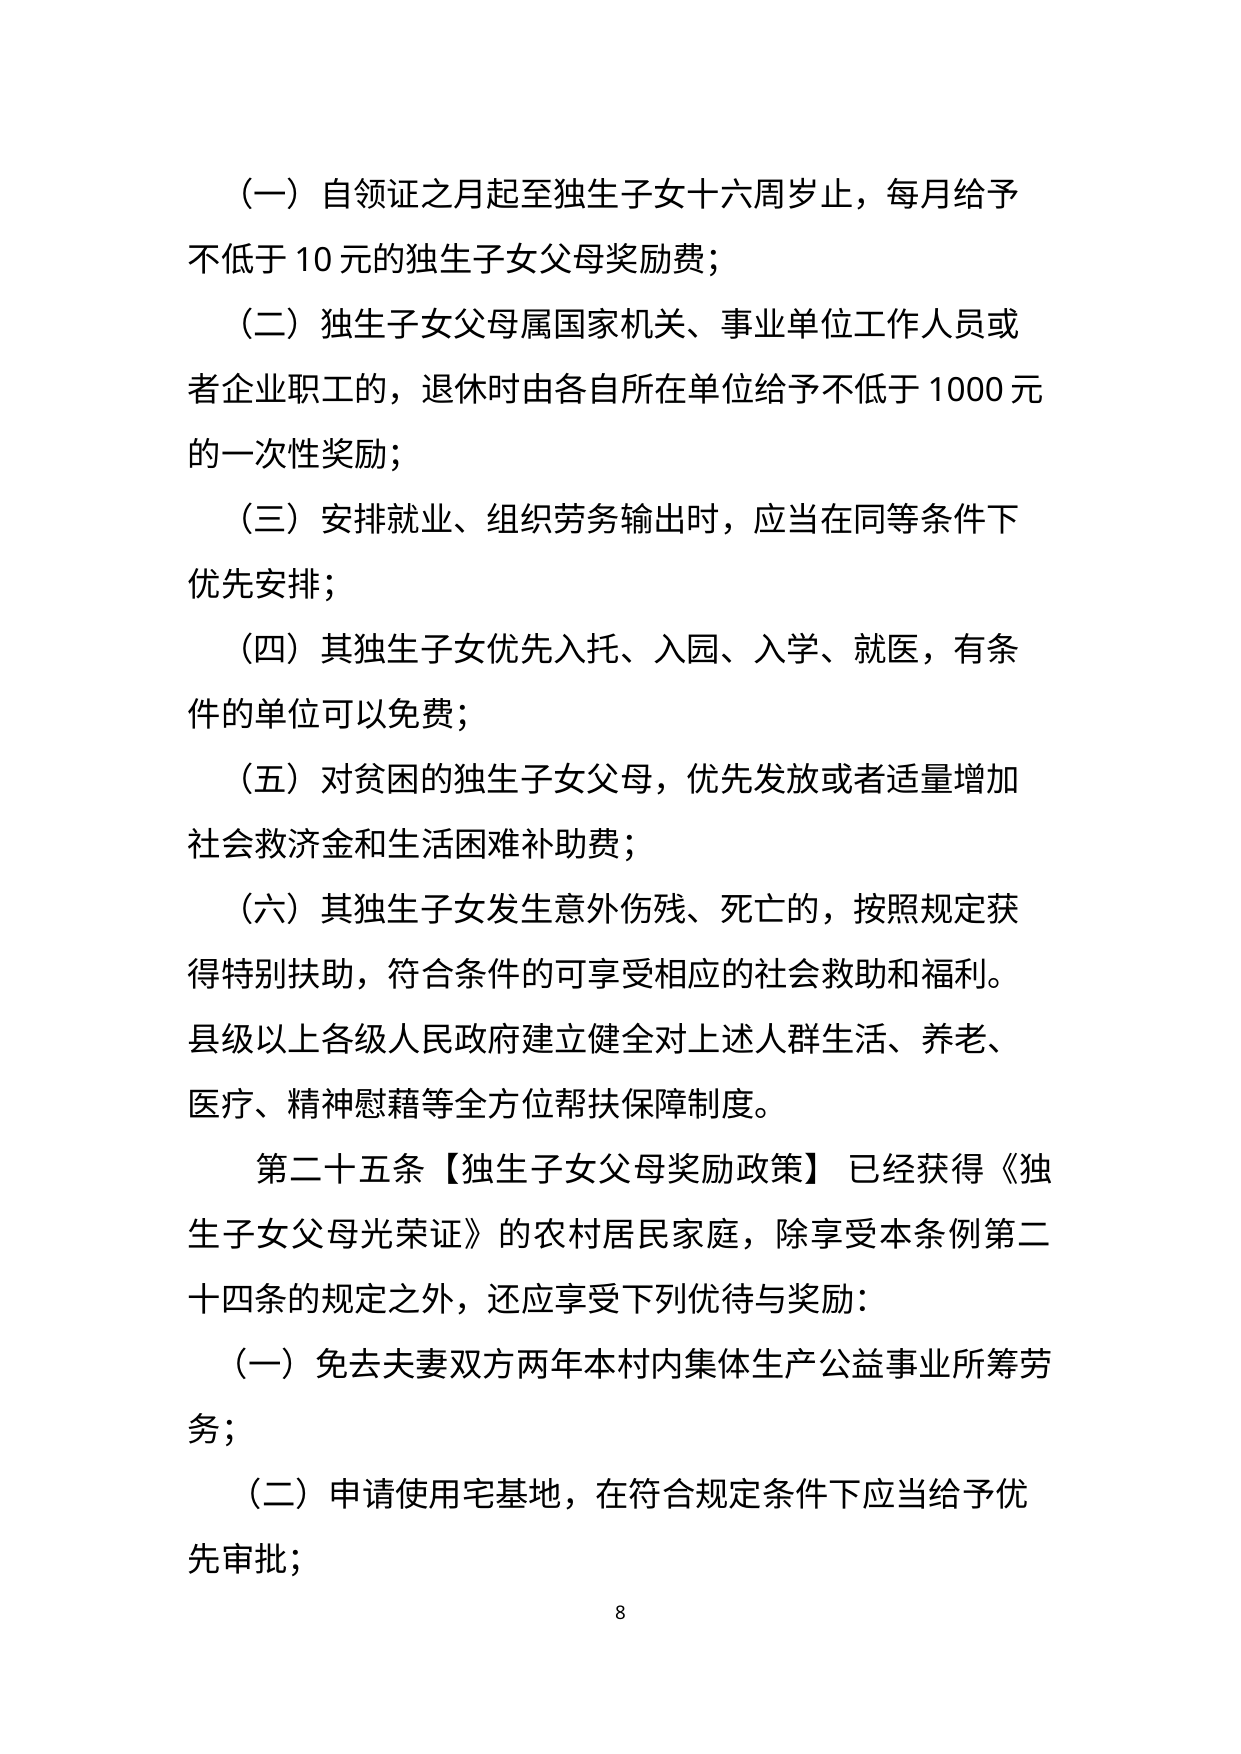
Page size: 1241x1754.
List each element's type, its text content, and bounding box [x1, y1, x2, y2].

text （四）其独生子女优先入托、入园、入学、就医，有条件的单位可以免费； [187, 615, 1053, 745]
text （六）其独生子女发生意外伤残、死亡的，按照规定获得特别扶助，符合条件的可享受相应的社会救助和福利。县级以上各级人民政府建立健全对上述人群生活、养老、医疗、精神慰藉等全方位帮扶保障制度。 [187, 875, 1053, 1135]
text （二）申请使用宅基地，在符合规定条件下应当给予优先审批； [187, 1460, 1053, 1590]
text （一）免去夫妻双方两年本村内集体生产公益事业所筹劳务； [187, 1330, 1053, 1460]
text （三）安排就业、组织劳务输出时，应当在同等条件下优先安排； [187, 485, 1053, 615]
text （一）自领证之月起至独生子女十六周岁止，每月给予不低于10元的独生子女父母奖励费； [187, 160, 1053, 290]
text 第二十五条【独生子女父母奖励政策】 已经获得《独生子女父母光荣证》的农村居民家庭，除享受本条例第二十四条的规定之外，还应享受下列优待与奖励： [187, 1135, 1053, 1330]
text （五）对贫困的独生子女父母，优先发放或者适量增加社会救济金和生活困难补助费； [187, 745, 1053, 875]
text （二）独生子女父母属国家机关、事业单位工作人员或者企业职工的，退休时由各自所在单位给予不低于1000元的一次性奖励； [187, 290, 1053, 485]
